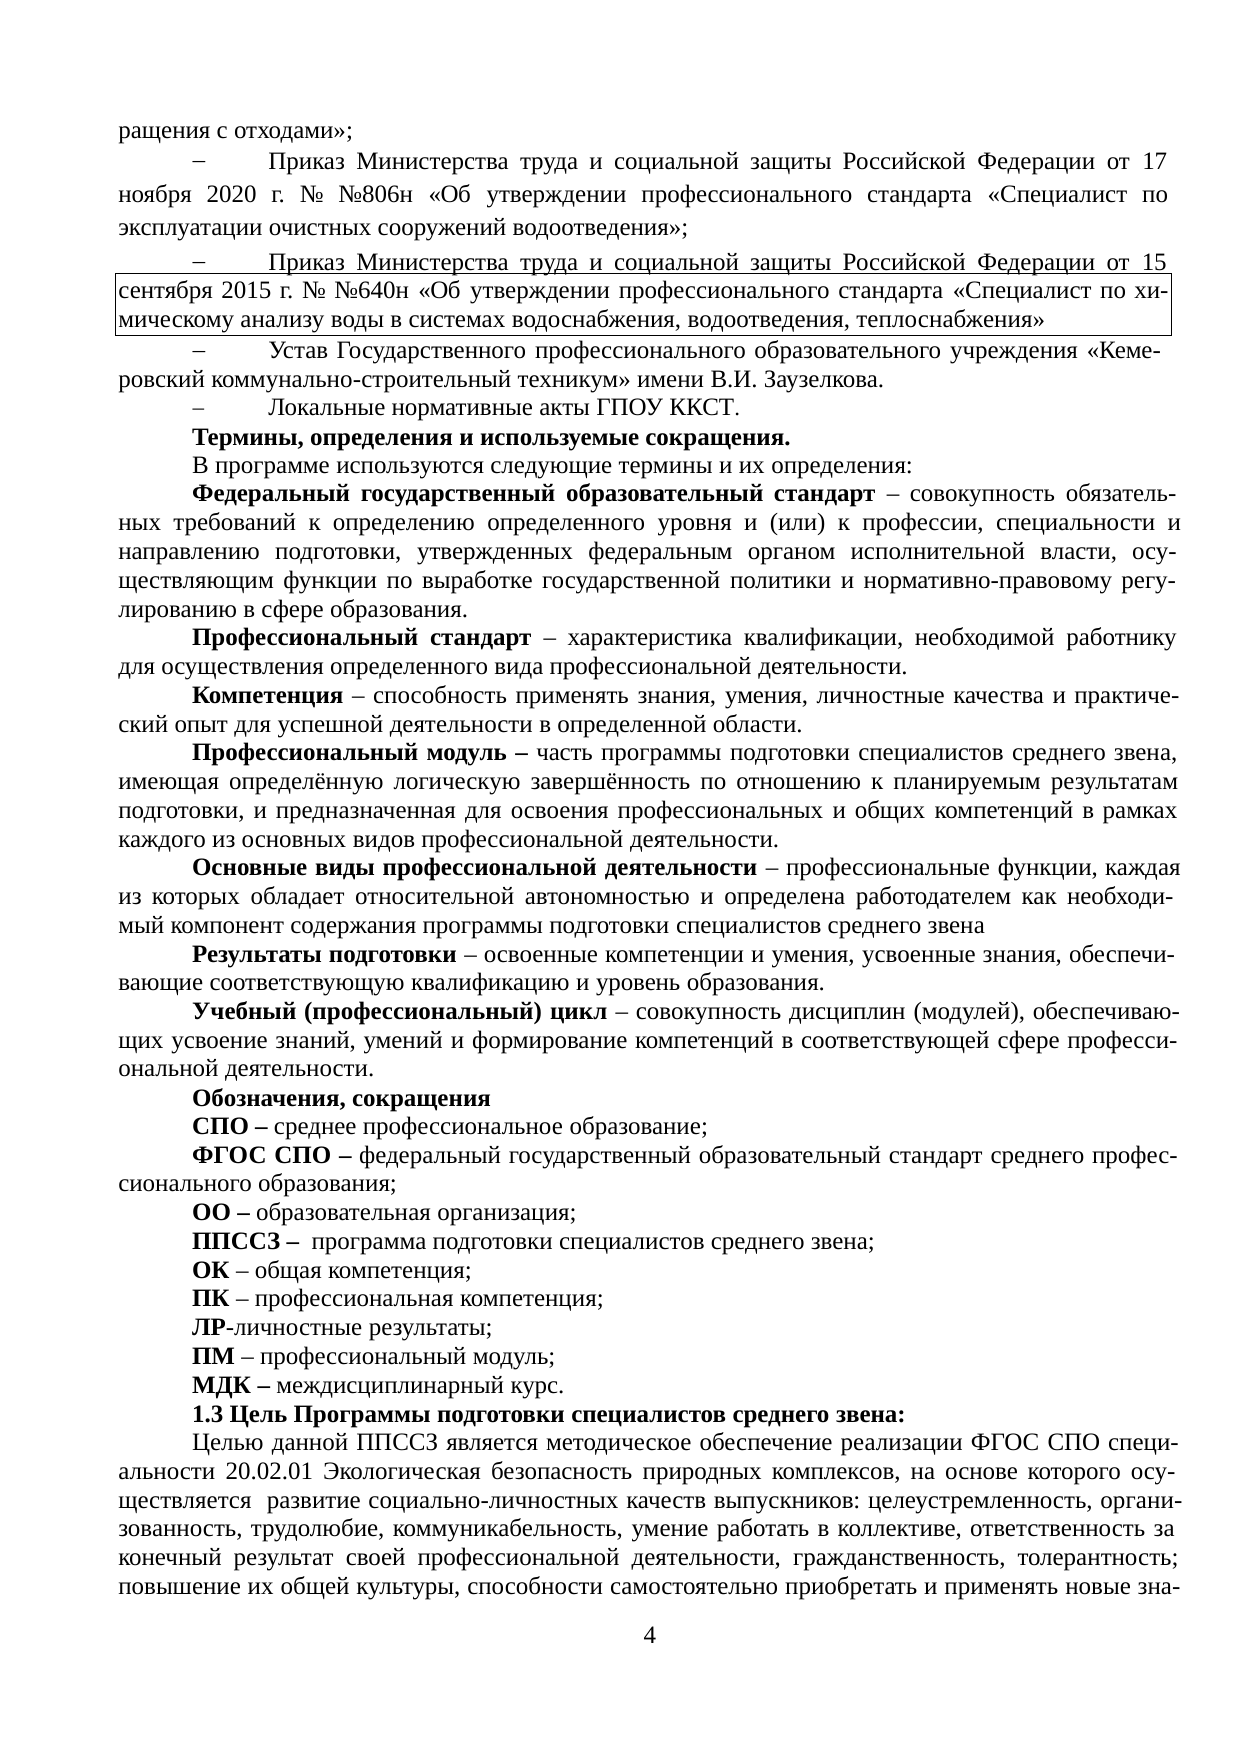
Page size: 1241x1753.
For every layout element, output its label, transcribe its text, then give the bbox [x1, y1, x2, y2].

text Устав Государственного профессионального образовательного учреждения «Кеме- [268, 336, 1194, 364]
text ский опыт для успешной деятельности в определенной области. [118, 710, 1206, 738]
text лированию в сфере образования. [118, 595, 1206, 623]
text имеющая определённую логическую завершённость по отношению к планируемым результатам [118, 767, 1206, 795]
text конечный результат своей профессиональной деятельности, гражданственность, толерантность; [118, 1543, 1206, 1571]
text эксплуатации очистных сооружений водоотведения»; [118, 213, 1195, 241]
text Приказ Министерства труда и социальной защиты Российской Федерации от 15 [268, 248, 1195, 276]
text зованность, трудолюбие, коммуникабельность, умение работать в коллективе, ответственность за [118, 1515, 1206, 1542]
text СПО – среднее профессиональное образование; [192, 1112, 1206, 1140]
text Приказ Министерства труда и социальной защиты Российской Федерации от 17 [268, 147, 1195, 175]
text ровский коммунально-строительный техникум» имени В.И. Заузелкова. [118, 365, 1194, 393]
text  [192, 245, 231, 276]
text сентября 2015 г. № №640н «Об утверждении профессионального стандарта «Специалист по хи- [118, 277, 1195, 304]
text Профессиональный стандарт – характеристика квалификации, необходимой работнику [192, 624, 1206, 651]
text ЛР-личностные результаты; [192, 1313, 902, 1341]
text ональной деятельности. [118, 1055, 1206, 1082]
text ных требований к определению определенного уровня и (или) к профессии, специальности и [118, 508, 1206, 536]
text мическому анализу воды в системах водоснабжения, водоотведения, теплоснабжения» [118, 306, 1195, 333]
text ПМ – профессиональный модуль; [192, 1342, 589, 1370]
text Целью данной ППССЗ является методическое обеспечение реализации ФГОС СПО специ- [192, 1428, 1206, 1456]
text Обозначения, сокращения [192, 1084, 1206, 1112]
text  [192, 144, 231, 175]
text вающие соответствующую квалификацию и уровень образования. [118, 968, 1206, 996]
text Федеральный государственный образовательный стандарт – совокупность обязатель- [192, 480, 1206, 507]
text ОО – образовательная организация; [192, 1198, 902, 1226]
text Результаты подготовки – освоенные компетенции и умения, усвоенные знания, обеспечи- [192, 940, 1206, 968]
text направлению подготовки, утвержденных федеральным органом исполнительной власти, осу- [118, 537, 1206, 565]
text Учебный (профессиональный) цикл – совокупность дисциплин (модулей), обеспечиваю- [192, 997, 1206, 1025]
text сионального образования; [118, 1170, 1206, 1197]
text ФГОС СПО – федеральный государственный образовательный стандарт среднего профес- [192, 1141, 1206, 1169]
text ППССЗ – программа подготовки специалистов среднего звена; [192, 1227, 902, 1255]
text ществляется развитие социально-личностных качеств выпускников: целеустремленность, органи- [118, 1486, 1206, 1514]
text мый компонент содержания программы подготовки специалистов среднего звена [118, 911, 1206, 939]
text ПК – профессиональная компетенция; [192, 1285, 902, 1312]
text Компетенция – способность применять знания, умения, личностные качества и практиче- [192, 681, 1206, 709]
text альности 20.02.01 Экологическая безопасность природных комплексов, на основе которого осу- [118, 1457, 1206, 1485]
picture [116, 274, 1171, 335]
text  [192, 333, 231, 364]
text .3 Цель Программы подготовки специалистов среднего звена: [204, 1400, 934, 1428]
text щих усвоение знаний, умений и формирование компетенций в соответствующей сфере професси- [118, 1026, 1206, 1054]
text ноября 2020 г. № №806н «Об утверждении профессионального стандарта «Специалист по [118, 180, 1195, 208]
text повышение их общей культуры, способности самостоятельно приобретать и применять новые зна- [118, 1572, 1206, 1600]
text Профессиональный модуль – часть программы подготовки специалистов среднего звена, [192, 739, 1206, 766]
text Основные виды профессиональной деятельности – профессиональные функции, каждая [192, 854, 1206, 881]
text 4 [643, 1621, 681, 1649]
text подготовки, и предназначенная для освоения профессиональных и общих компетенций в рамках [118, 796, 1206, 824]
text для осуществления определенного вида профессиональной деятельности. [118, 652, 1206, 680]
text Локальные нормативные акты ГПОУ ККСТ. [268, 394, 1194, 421]
text Термины, определения и используемые сокращения. [192, 423, 1206, 451]
text В программе используются следующие термины и их определения: [192, 451, 1206, 479]
text ращения с отходами»; [118, 116, 379, 144]
text МДК – междисциплинарный курс. [192, 1371, 589, 1399]
text каждого из основных видов профессиональной деятельности. [118, 825, 1206, 853]
text  [192, 393, 229, 421]
text ществляющим функции по выработке государственной политики и нормативно-правовому регу- [118, 566, 1206, 594]
text ОК – общая компетенция; [192, 1256, 902, 1284]
text из которых обладает относительной автономностью и определена работодателем как необходи- [118, 882, 1206, 910]
